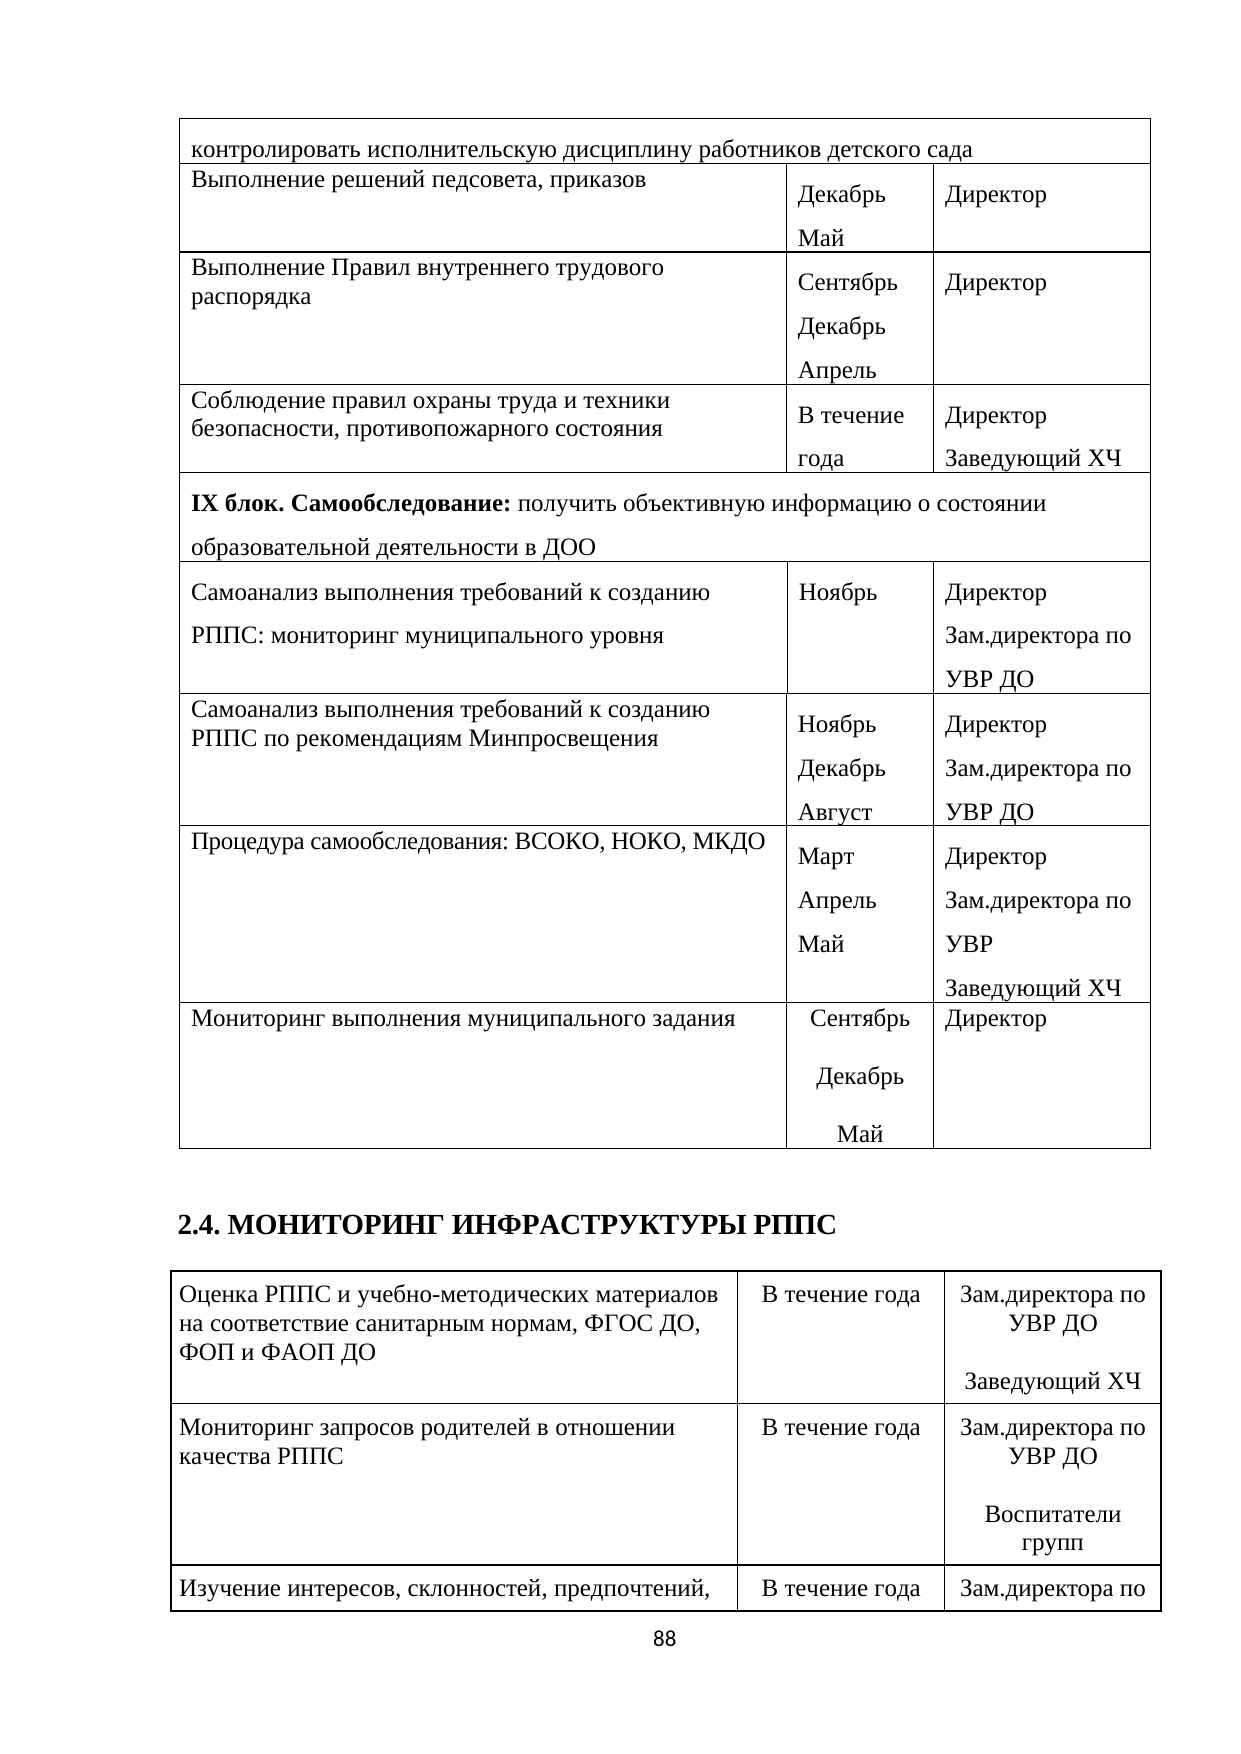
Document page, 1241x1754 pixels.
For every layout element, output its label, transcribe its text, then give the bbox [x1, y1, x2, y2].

text 2.4. МОНИТОРИНГ ИНФРАСТРУКТУРЫ РППС [177, 1178, 1152, 1241]
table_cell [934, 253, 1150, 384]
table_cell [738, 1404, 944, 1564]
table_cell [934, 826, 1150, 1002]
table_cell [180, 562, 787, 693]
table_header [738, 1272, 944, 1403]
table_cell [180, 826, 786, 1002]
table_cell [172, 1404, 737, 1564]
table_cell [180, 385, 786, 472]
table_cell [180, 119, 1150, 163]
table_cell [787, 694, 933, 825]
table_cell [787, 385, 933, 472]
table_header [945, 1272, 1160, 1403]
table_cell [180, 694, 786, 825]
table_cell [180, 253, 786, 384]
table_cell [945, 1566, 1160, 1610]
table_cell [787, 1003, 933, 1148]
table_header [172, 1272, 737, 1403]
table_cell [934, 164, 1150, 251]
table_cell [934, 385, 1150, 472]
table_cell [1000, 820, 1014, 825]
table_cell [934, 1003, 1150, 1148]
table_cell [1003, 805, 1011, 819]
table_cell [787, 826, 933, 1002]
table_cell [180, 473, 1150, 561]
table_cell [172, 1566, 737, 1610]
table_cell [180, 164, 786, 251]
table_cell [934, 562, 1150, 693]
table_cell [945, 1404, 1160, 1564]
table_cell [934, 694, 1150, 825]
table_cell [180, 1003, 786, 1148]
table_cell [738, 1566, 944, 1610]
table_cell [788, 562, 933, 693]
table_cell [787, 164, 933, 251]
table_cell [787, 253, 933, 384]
